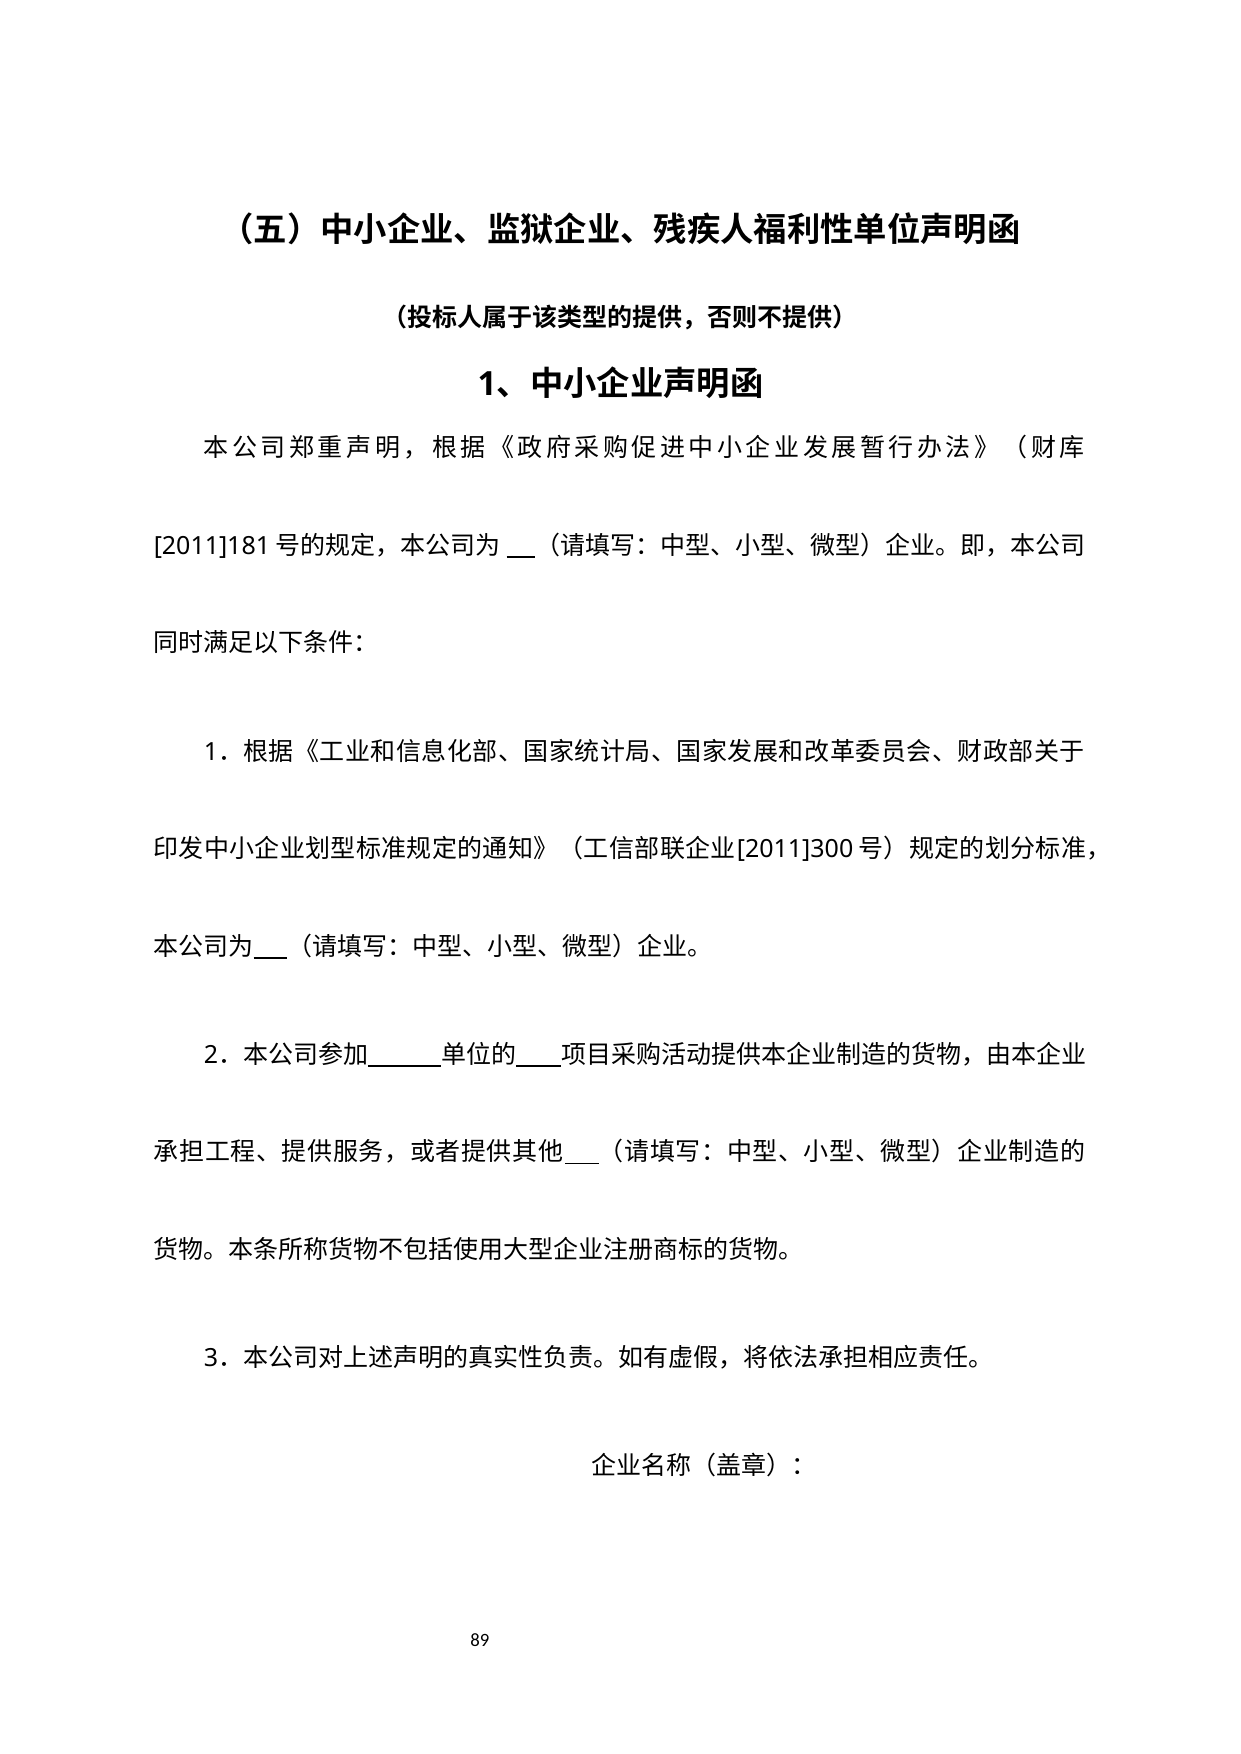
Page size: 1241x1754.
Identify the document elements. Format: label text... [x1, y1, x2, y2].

text （投标人属于该类型的提供，否则不提供） [153, 283, 1087, 348]
text （五）中小企业、监狱企业、残疾人福利性单位声明函 [153, 194, 1087, 259]
text 1、中小企业声明函 [153, 348, 1087, 413]
list 根据《工业和信息化部、国家统计局、国家发展和改革委员会、财政部关于印发中小企业划型标准规定的通知》（工信部联企业[2011]300号）规定的划分标准，本公司为 （请填写：中型、小型、微型）企业。 [153, 717, 1087, 977]
text 本公司郑重声明，根据《政府采购促进中小企业发展暂行办法》（财库[2011]181号的规定，本公司为 （请填写：中型、小型、微型）企业。即，本公司同时满足以下条件： [153, 413, 1087, 673]
list 本公司对上述声明的真实性负责。如有虚假，将依法承担相应责任。 [153, 1323, 1087, 1388]
list 本公司参加 单位的 项目采购活动提供本企业制造的货物，由本企业承担工程、提供服务，或者提供其他 （请填写：中型、小型、微型）企业制造的货物。本条所称货物不包括使用大型企业注册商标的货物。 [153, 1020, 1087, 1280]
text 企业名称（盖章）： [153, 1431, 1087, 1496]
